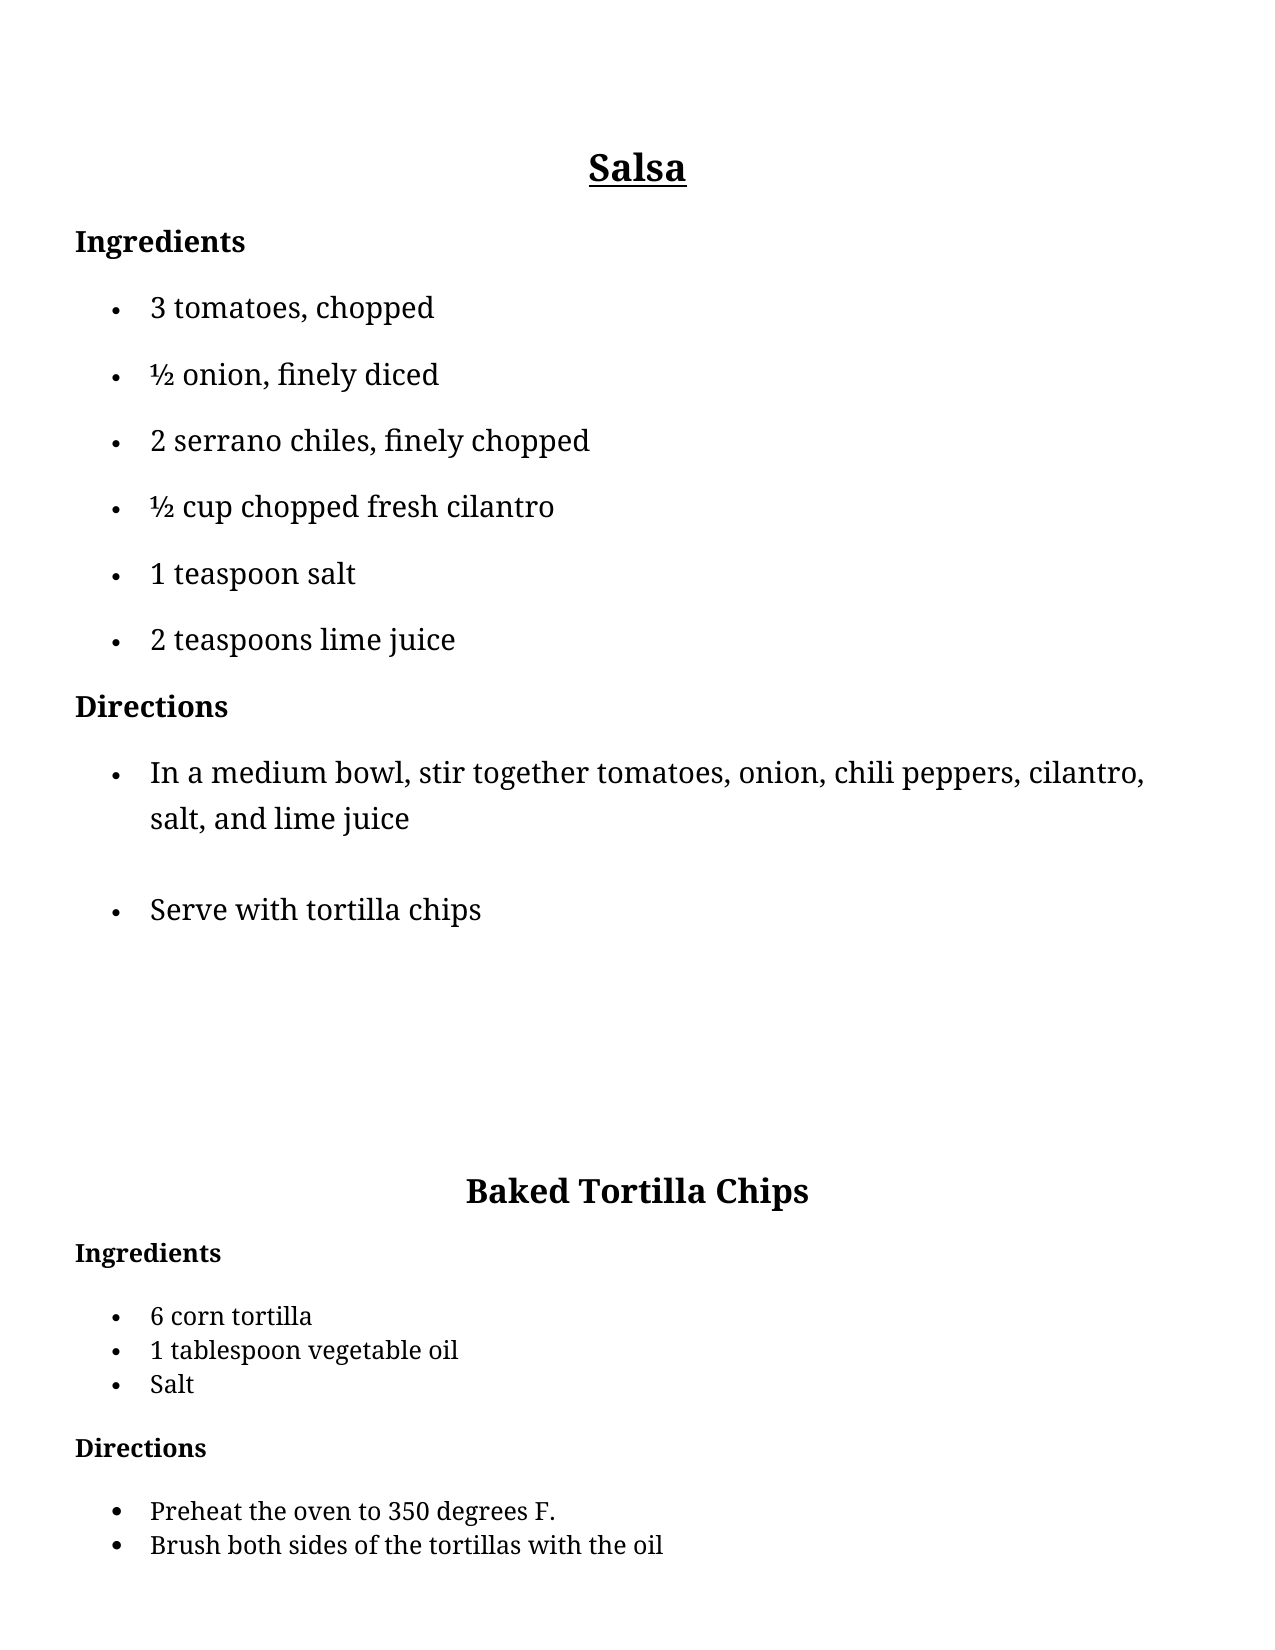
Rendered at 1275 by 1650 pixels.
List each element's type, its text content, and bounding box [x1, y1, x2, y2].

list 2 teaspoons lime juice [112, 620, 1200, 659]
text Ingredients [75, 1236, 1200, 1270]
list 2 serrano chiles, finely chopped [112, 420, 1200, 460]
list Salt [112, 1367, 1200, 1401]
text Directions [75, 686, 1200, 726]
list Preheat the oven to 350 degrees F. [112, 1493, 1200, 1527]
text Ingredients [75, 221, 1200, 261]
list 1 teaspoon salt [112, 553, 1200, 593]
list 3 tomatoes, chopped [112, 287, 1200, 327]
list In a medium bowl, stir together tomatoes, onion, chili peppers, cilantro, salt, and lime juice [112, 753, 1200, 838]
text Directions [75, 1430, 1200, 1464]
list 1 tablespoon vegetable oil [112, 1333, 1200, 1367]
list Serve with tortilla chips [112, 889, 1200, 929]
text Salsa [75, 141, 1200, 192]
list 6 corn tortilla [112, 1299, 1200, 1333]
list Brush both sides of the tortillas with the oil [112, 1527, 1200, 1562]
list ½ cup chopped fresh cilantro [112, 487, 1200, 526]
list ½ onion, finely diced [112, 354, 1200, 393]
text Baked Tortilla Chips [75, 1168, 1200, 1214]
